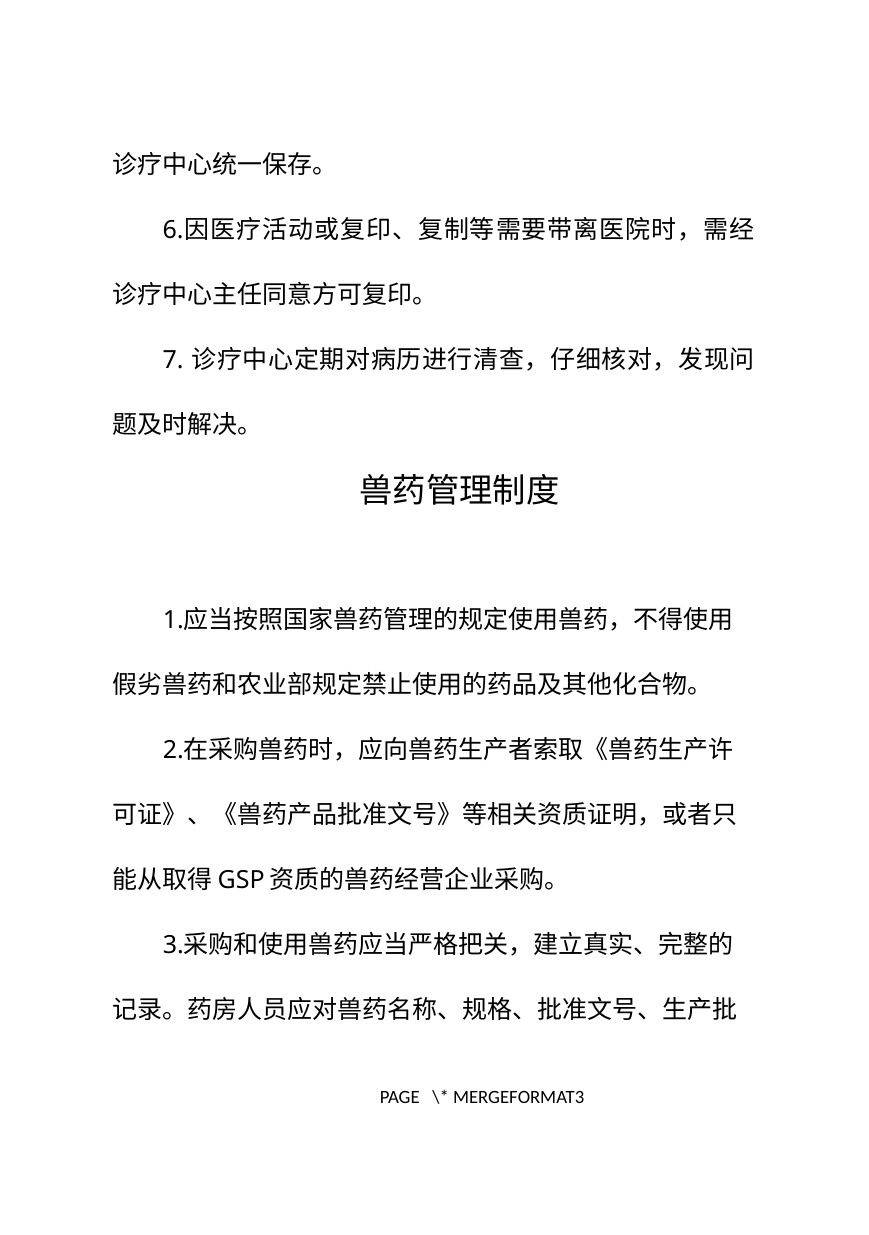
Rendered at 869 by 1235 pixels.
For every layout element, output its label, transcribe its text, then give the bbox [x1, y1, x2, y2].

text 1.应当按照国家兽药管理的规定使用兽药，不得使用假劣兽药和农业部规定禁止使用的药品及其他化合物。 [112, 585, 756, 715]
text 兽药管理制度 [112, 455, 756, 520]
text 2.在采购兽药时，应向兽药生产者索取《兽药生产许可证》、《兽药产品批准文号》等相关资质证明，或者只能从取得GSP资质的兽药经营企业采购。 [112, 715, 756, 910]
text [112, 130, 756, 195]
text 7. 诊疗中心定期对病历进行清查，仔细核对，发现问题及时解决。 [112, 325, 756, 455]
text 6.因医疗活动或复印、复制等需要带离医院时，需经诊疗中心主任同意方可复印。 [112, 195, 756, 325]
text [112, 910, 756, 1040]
